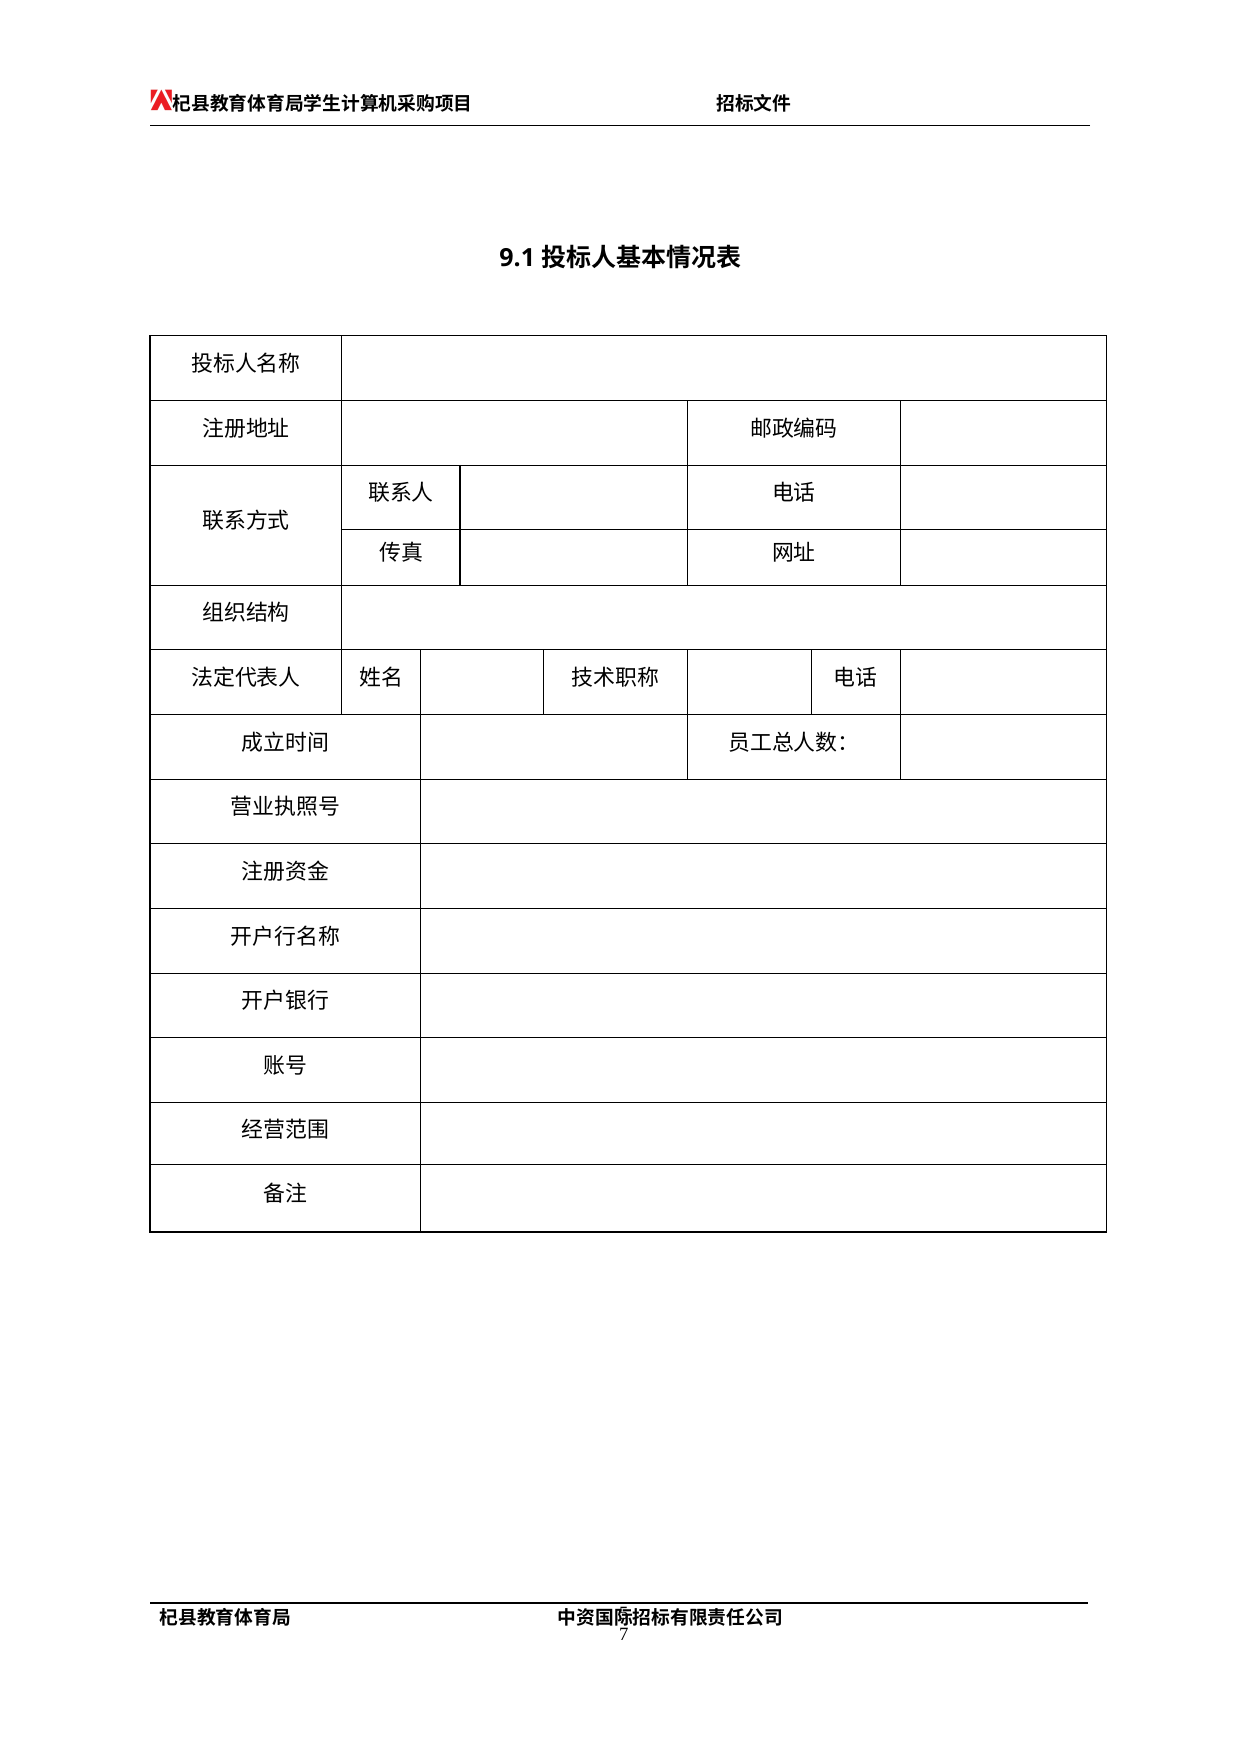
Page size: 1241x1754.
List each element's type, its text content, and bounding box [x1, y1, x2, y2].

table_cell 员工总人数： [688, 715, 900, 778]
table_cell [688, 650, 811, 714]
table_cell 备注 [151, 1165, 420, 1231]
table_cell [901, 715, 1106, 778]
table_header [342, 336, 1106, 400]
table_cell [421, 909, 1106, 973]
table_cell 开户银行 [151, 974, 420, 1037]
table_cell [901, 650, 1106, 714]
table_cell 邮政编码 [688, 401, 900, 465]
table_cell [421, 1038, 1106, 1102]
table_cell 注册资金 [151, 844, 420, 908]
table_cell 账号 [151, 1038, 420, 1102]
text 9.1 投标人基本情况表 [150, 223, 1090, 288]
table_cell [421, 1165, 1106, 1231]
table_cell 联系方式 [151, 466, 341, 584]
table_cell 注册地址 [151, 401, 341, 465]
table_cell 组织结构 [151, 586, 341, 649]
table_cell [342, 586, 1106, 649]
table_cell 经营范围 [151, 1103, 420, 1164]
table_cell 网址 [688, 530, 900, 584]
table_cell [421, 974, 1106, 1037]
table_cell 法定代表人 [151, 650, 341, 714]
table_cell [421, 650, 542, 714]
table_cell 开户行名称 [151, 909, 420, 973]
table_cell [342, 401, 687, 465]
table_cell [461, 530, 687, 584]
table_cell 营业执照号 [151, 780, 420, 843]
table_cell 传真 [342, 530, 459, 584]
table_cell [901, 401, 1106, 465]
table_cell 电话 [688, 466, 900, 529]
table_cell 成立时间 [151, 715, 420, 778]
table_cell 技术职称 [543, 650, 687, 714]
table_header 投标人名称 [151, 336, 341, 400]
table_cell 姓名 [342, 650, 420, 714]
table_cell [901, 466, 1106, 529]
table_cell [421, 844, 1106, 908]
table_cell [421, 780, 1106, 843]
picture [150, 89, 173, 111]
table_cell [421, 715, 687, 778]
table_cell [421, 1103, 1106, 1164]
table_cell 电话 [812, 650, 900, 714]
table_cell [461, 466, 687, 529]
table_cell [901, 530, 1106, 584]
table_cell 联系人 [342, 466, 459, 529]
